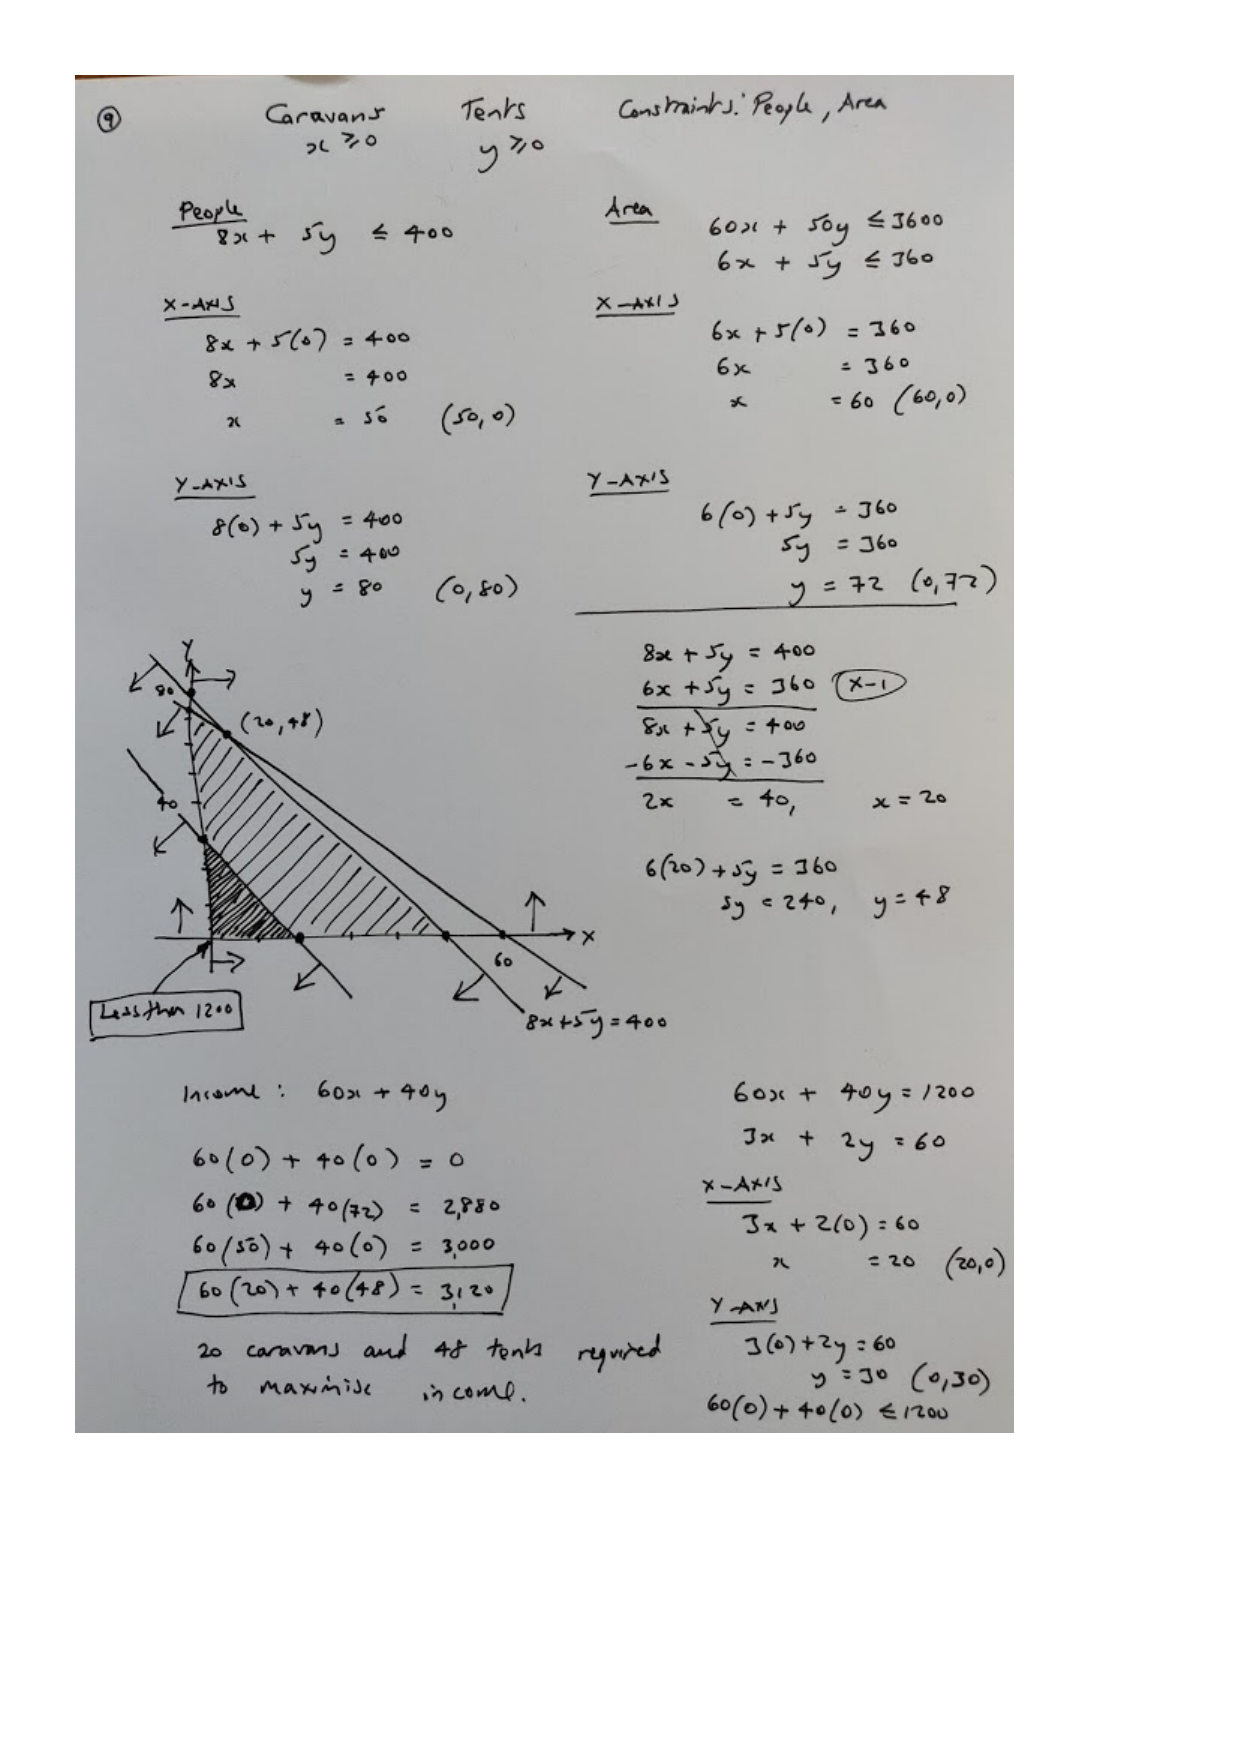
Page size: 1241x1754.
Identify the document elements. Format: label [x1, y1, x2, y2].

picture [75, 75, 1014, 1433]
